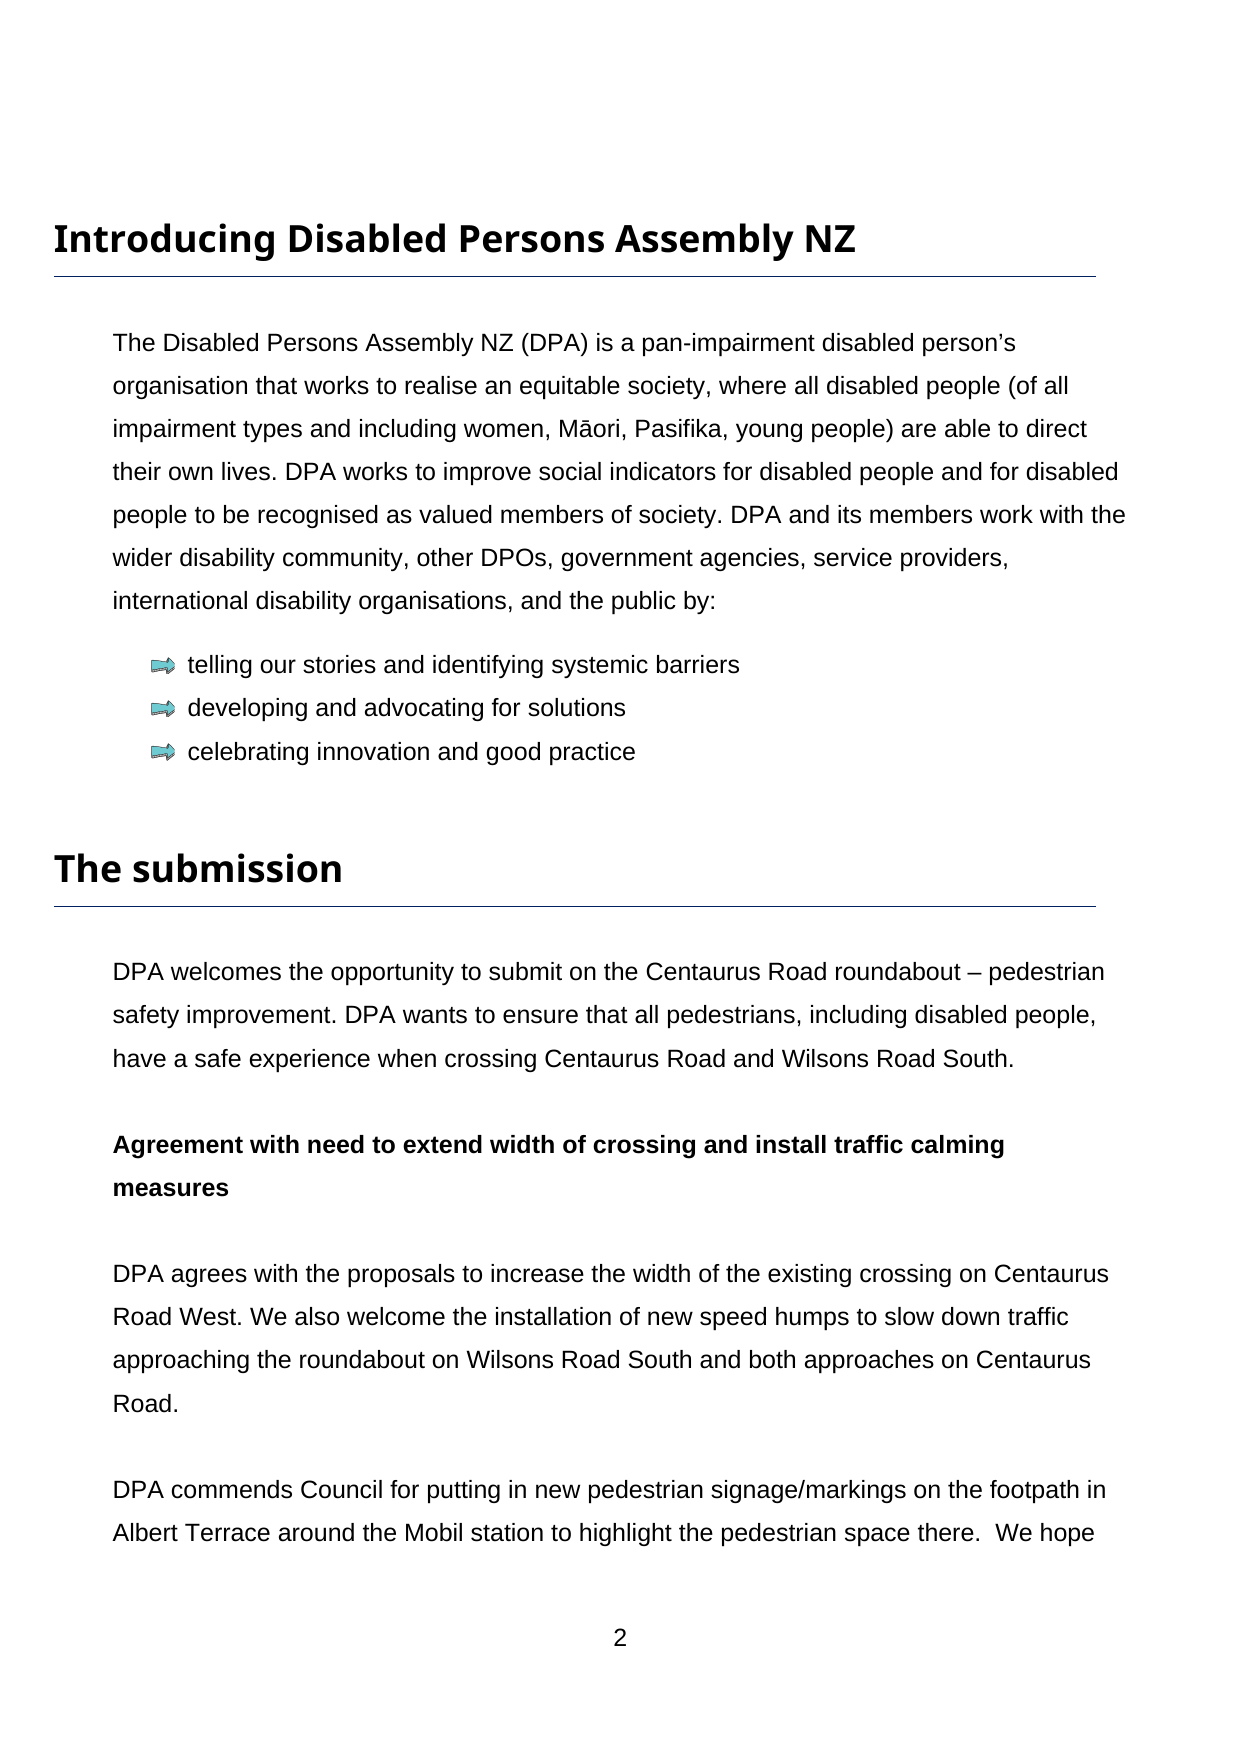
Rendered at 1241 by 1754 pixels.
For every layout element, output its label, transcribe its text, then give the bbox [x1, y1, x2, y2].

list telling our stories and identifying systemic barriers [150, 650, 1128, 679]
list developing and advocating for solutions [150, 693, 1128, 722]
text Agreement with need to extend width of crossing and install traffic calming measures [112, 1130, 1128, 1202]
text The Disabled Persons Assembly NZ (DPA) is a pan-impairment disabled person’s organisation that works to realise an equitable society, where all disabled people (of all impairment types and including women, Māori, Pasifika, young people) are able to direct their own lives. DPA works to improve social indicators for disabled people and for disabled people to be recognised as valued members of society. DPA and its members work with the wider disability community, other DPOs, government agencies, service providers, international disability organisations, and the public by: [112, 328, 1128, 615]
subtitle The submission [53, 842, 1096, 907]
text DPA agrees with the proposals to increase the width of the existing crossing on Centaurus Road West. We also welcome the installation of new speed humps to slow down traffic approaching the roundabout on Wilsons Road South and both approaches on Centaurus Road. [112, 1259, 1128, 1417]
list celebrating innovation and good practice [150, 737, 1128, 765]
subtitle Introducing Disabled Persons Assembly NZ [53, 212, 1096, 277]
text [112, 1475, 1128, 1547]
text DPA welcomes the opportunity to submit on the Centaurus Road roundabout – pedestrian safety improvement. DPA wants to ensure that all pedestrians, including disabled people, have a safe experience when crossing Centaurus Road and Wilsons Road South. [112, 957, 1128, 1072]
